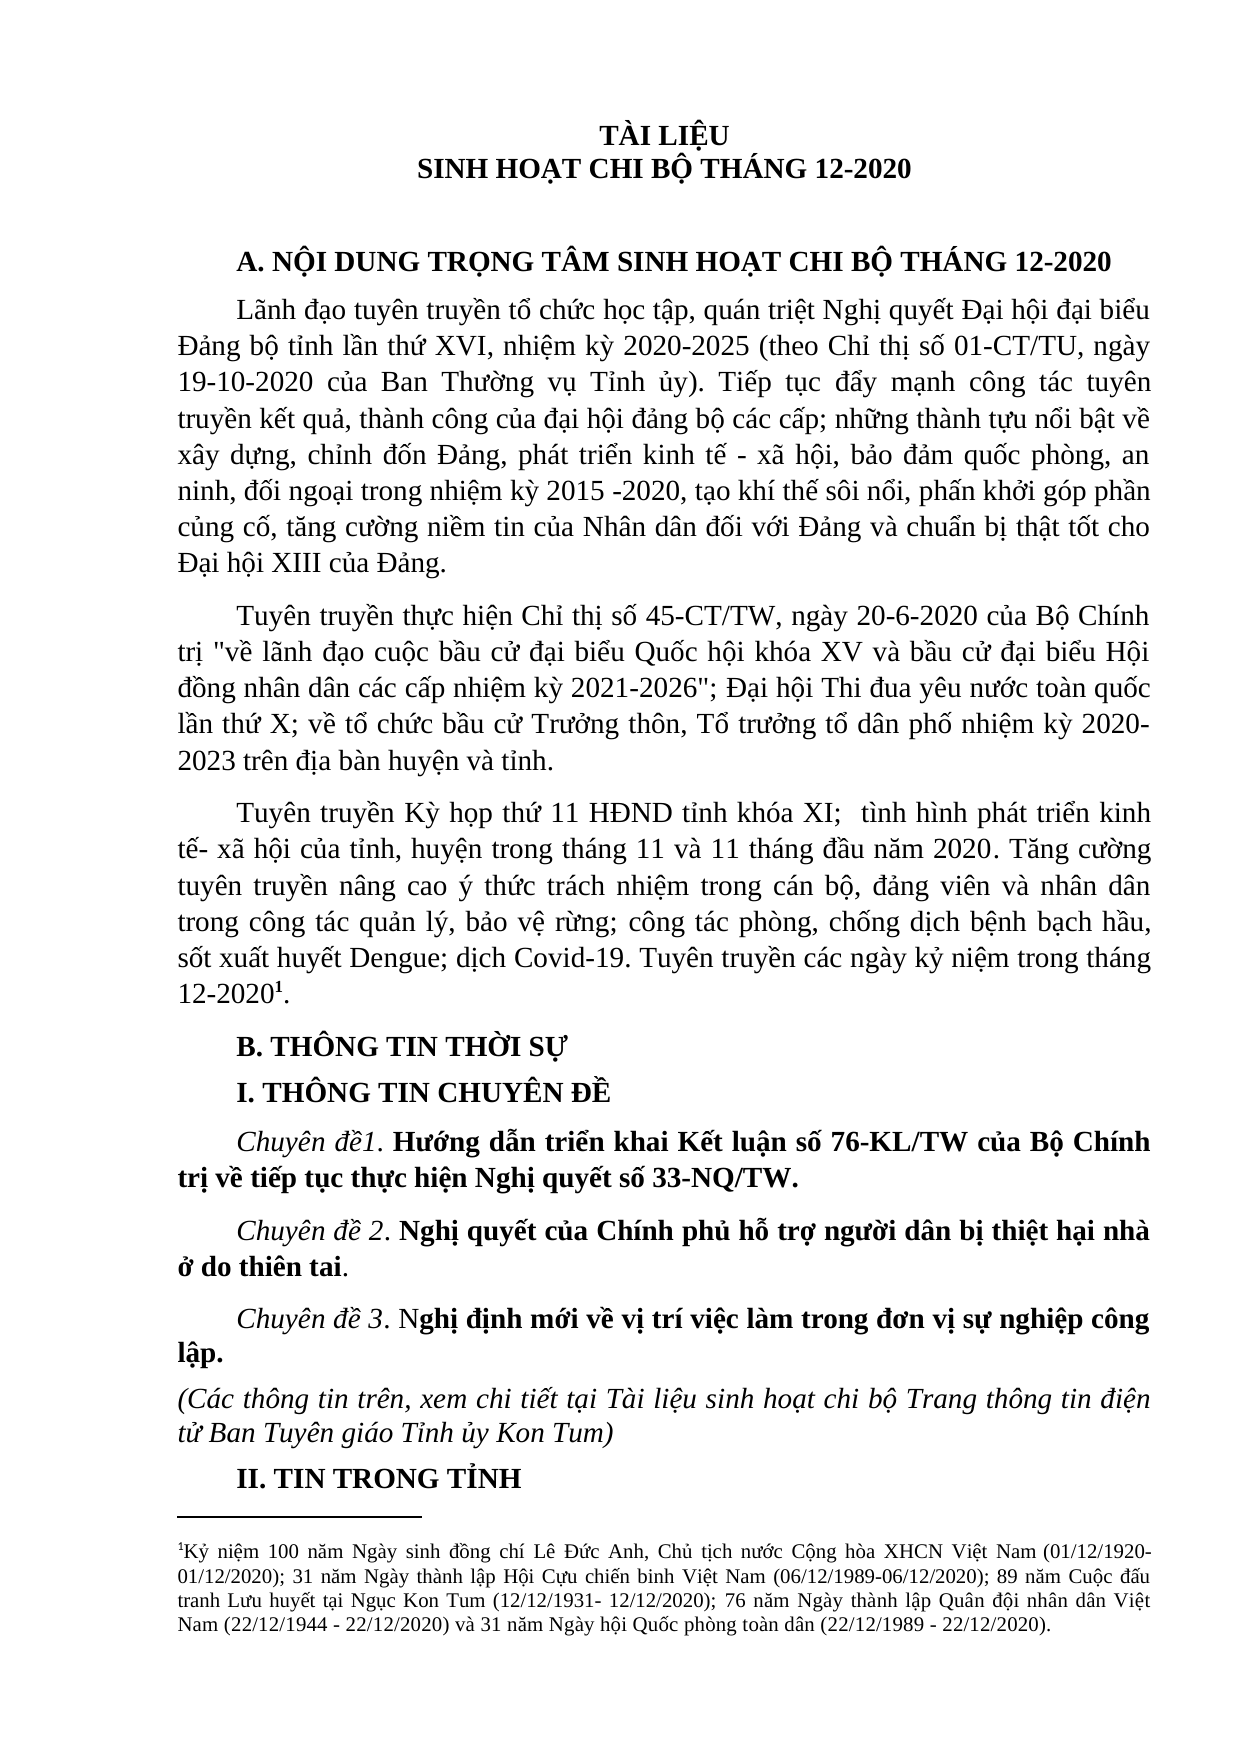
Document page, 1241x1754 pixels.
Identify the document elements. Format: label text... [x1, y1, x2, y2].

text I. THÔNG TIN CHUYÊN ĐỀ [177, 1075, 1152, 1109]
text (Các thông tin trên, xem chi tiết tại Tài liệu sinh hoạt chi bộ Trang thông tin điện tử Ban Tuyên giáo Tỉnh ủy Kon Tum) [177, 1381, 1152, 1448]
text Tuyên truyền thực hiện Chỉ thị số 45-CT/TW, ngày 20-6-2020 của Bộ Chính trị "về lãnh đạo cuộc bầu cử đại biểu Quốc hội khóa XV và bầu cử đại biểu Hội đồng nhân dân các cấp nhiệm kỳ 2021-2026"; Đại hội Thi đua yêu nước toàn quốc lần thứ X; về tổ chức bầu cử Trưởng thôn, Tổ trưởng tổ dân phố nhiệm kỳ 2020-2023 trên địa bàn huyện và tỉnh. [177, 598, 1152, 776]
text Lãnh đạo tuyên truyền tổ chức học tập, quán triệt Nghị quyết Đại hội đại biểu Đảng bộ tỉnh lần thứ XVI, nhiệm kỳ 2020-2025 (theo Chỉ thị số 01-CT/TU, ngày 19-10-2020 của Ban Thường vụ Tỉnh ủy). Tiếp tục đẩy mạnh công tác tuyên truyền kết quả, thành công của đại hội đảng bộ các cấp; những thành tựu nổi bật về xây dựng, chỉnh đốn Đảng, phát triển kinh tế - xã hội, bảo đảm quốc phòng, an ninh, đối ngoại trong nhiệm kỳ 2015 -2020, tạo khí thế sôi nổi, phấn khởi góp phần củng cố, tăng cường niềm tin của Nhân dân đối với Đảng và chuẩn bị thật tốt cho Đại hội XIII của Đảng. [177, 292, 1152, 579]
text SINH HOẠT CHI BỘ THÁNG 12-2020 [177, 152, 1152, 185]
text Tuyên truyền Kỳ họp thứ 11 HĐND tỉnh khóa XI; tình hình phát triển kinh tế- xã hội của tỉnh, huyện trong tháng 11 và 11 tháng đầu năm 2020. Tăng cường tuyên truyền nâng cao ý thức trách nhiệm trong cán bộ, đảng viên và nhân dân trong công tác quản lý, bảo vệ rừng; công tác phòng, chống dịch bệnh bạch hầu, sốt xuất huyết Dengue; dịch Covid-19. Tuyên truyền các ngày kỷ niệm trong tháng 12-2020. [177, 796, 1152, 1010]
text B. THÔNG TIN THỜI SỰ [177, 1029, 1152, 1063]
text TÀI LIỆU [177, 118, 1152, 152]
text Chuyên đề 2. Nghị quyết của Chính phủ hỗ trợ người dân bị thiệt hại nhà ở do thiên tai. [177, 1213, 1152, 1282]
text Chuyên đề1. Hướng dẫn triển khai Kết luận số 76-KL/TW của Bộ Chính trị về tiếp tục thực hiện Nghị quyết số 33-NQ/TW. [177, 1124, 1152, 1193]
subtitle Chuyên đề 3. Nghị định mới về vị trí việc làm trong đơn vị sự nghiệp công lập. [177, 1302, 1152, 1369]
text II. TIN TRONG TỈNH [177, 1461, 1152, 1494]
text A. NỘI DUNG TRỌNG TÂM SINH HOẠT CHI BỘ THÁNG 12-2020 [177, 244, 1152, 277]
